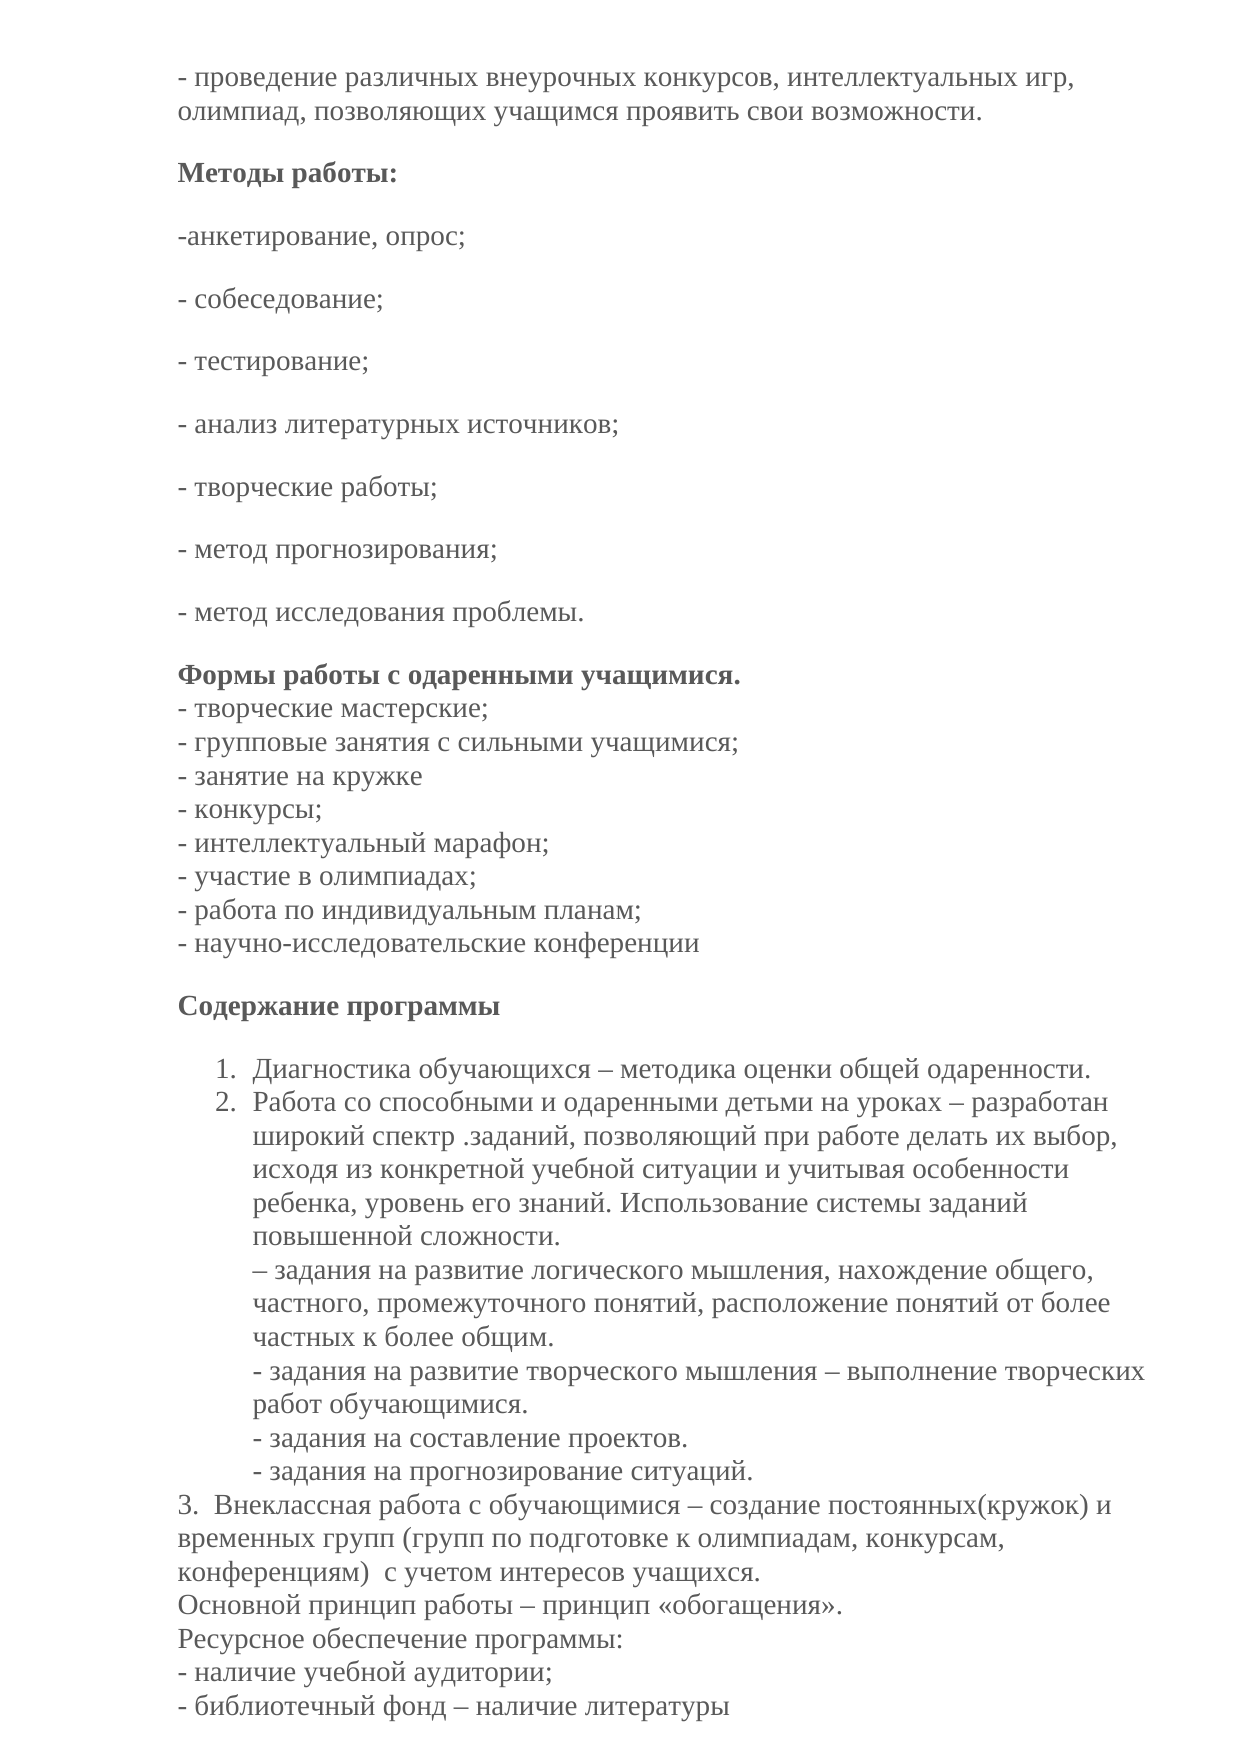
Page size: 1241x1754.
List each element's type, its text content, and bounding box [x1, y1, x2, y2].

text Формы работы с одаренными учащимися. - творческие мастерские; - групповые занятия с сильными учащимися; - занятие на кружке - конкурсы; - интеллектуальный марафон; - участие в олимпиадах; - работа по индивидуальным планам; - научно-исследовательские конференции [177, 657, 1152, 959]
list Ресурсное обеспечение программы: [177, 1621, 1152, 1654]
list - библиотечный фонд – наличие литературы [177, 1688, 1152, 1722]
text - проведение различных внеурочных конкурсов, интеллектуальных игр, олимпиад, позволяющих учащимся проявить свои возможности. [177, 59, 1152, 126]
text Содержание программы [177, 988, 1152, 1022]
text -анкетирование, опрос; [177, 218, 1152, 252]
text - метод прогнозирования; [177, 532, 1152, 565]
list Основной принцип работы – принцип «обогащения». [177, 1587, 1152, 1621]
list Диагностика обучающихся – методика оценки общей одаренности. [215, 1051, 1152, 1084]
list - задания на развитие творческого мышления – выполнение творческих работ обучающимися. [252, 1353, 1152, 1420]
text - собеседование; [177, 281, 1152, 314]
text - метод исследования проблемы. [177, 594, 1152, 628]
text - анализ литературных источников; [177, 406, 1152, 440]
text - тестирование; [177, 343, 1152, 377]
list - задания на прогнозирование ситуаций. [252, 1453, 1152, 1487]
text Методы работы: [177, 155, 1152, 189]
list – задания на развитие логического мышления, нахождение общего, частного, промежуточного понятий, расположение понятий от более частных к более общим. [252, 1252, 1152, 1353]
list Работа со способными и одаренными детьми на уроках – разработан широкий спектр .заданий, позволяющий при работе делать их выбор, исходя из конкретной учебной ситуации и учитывая особенности ребенка, уровень его знаний. Использование системы заданий повышенной сложности. [215, 1084, 1152, 1252]
list 3. Внеклассная работа с обучающимися – создание постоянных(кружок) и временных групп (групп по подготовке к олимпиадам, конкурсам, конференциям) с учетом интересов учащихся. [177, 1487, 1152, 1587]
text - творческие работы; [177, 469, 1152, 502]
list - наличие учебной аудитории; [177, 1654, 1152, 1688]
list - задания на составление проектов. [252, 1420, 1152, 1453]
